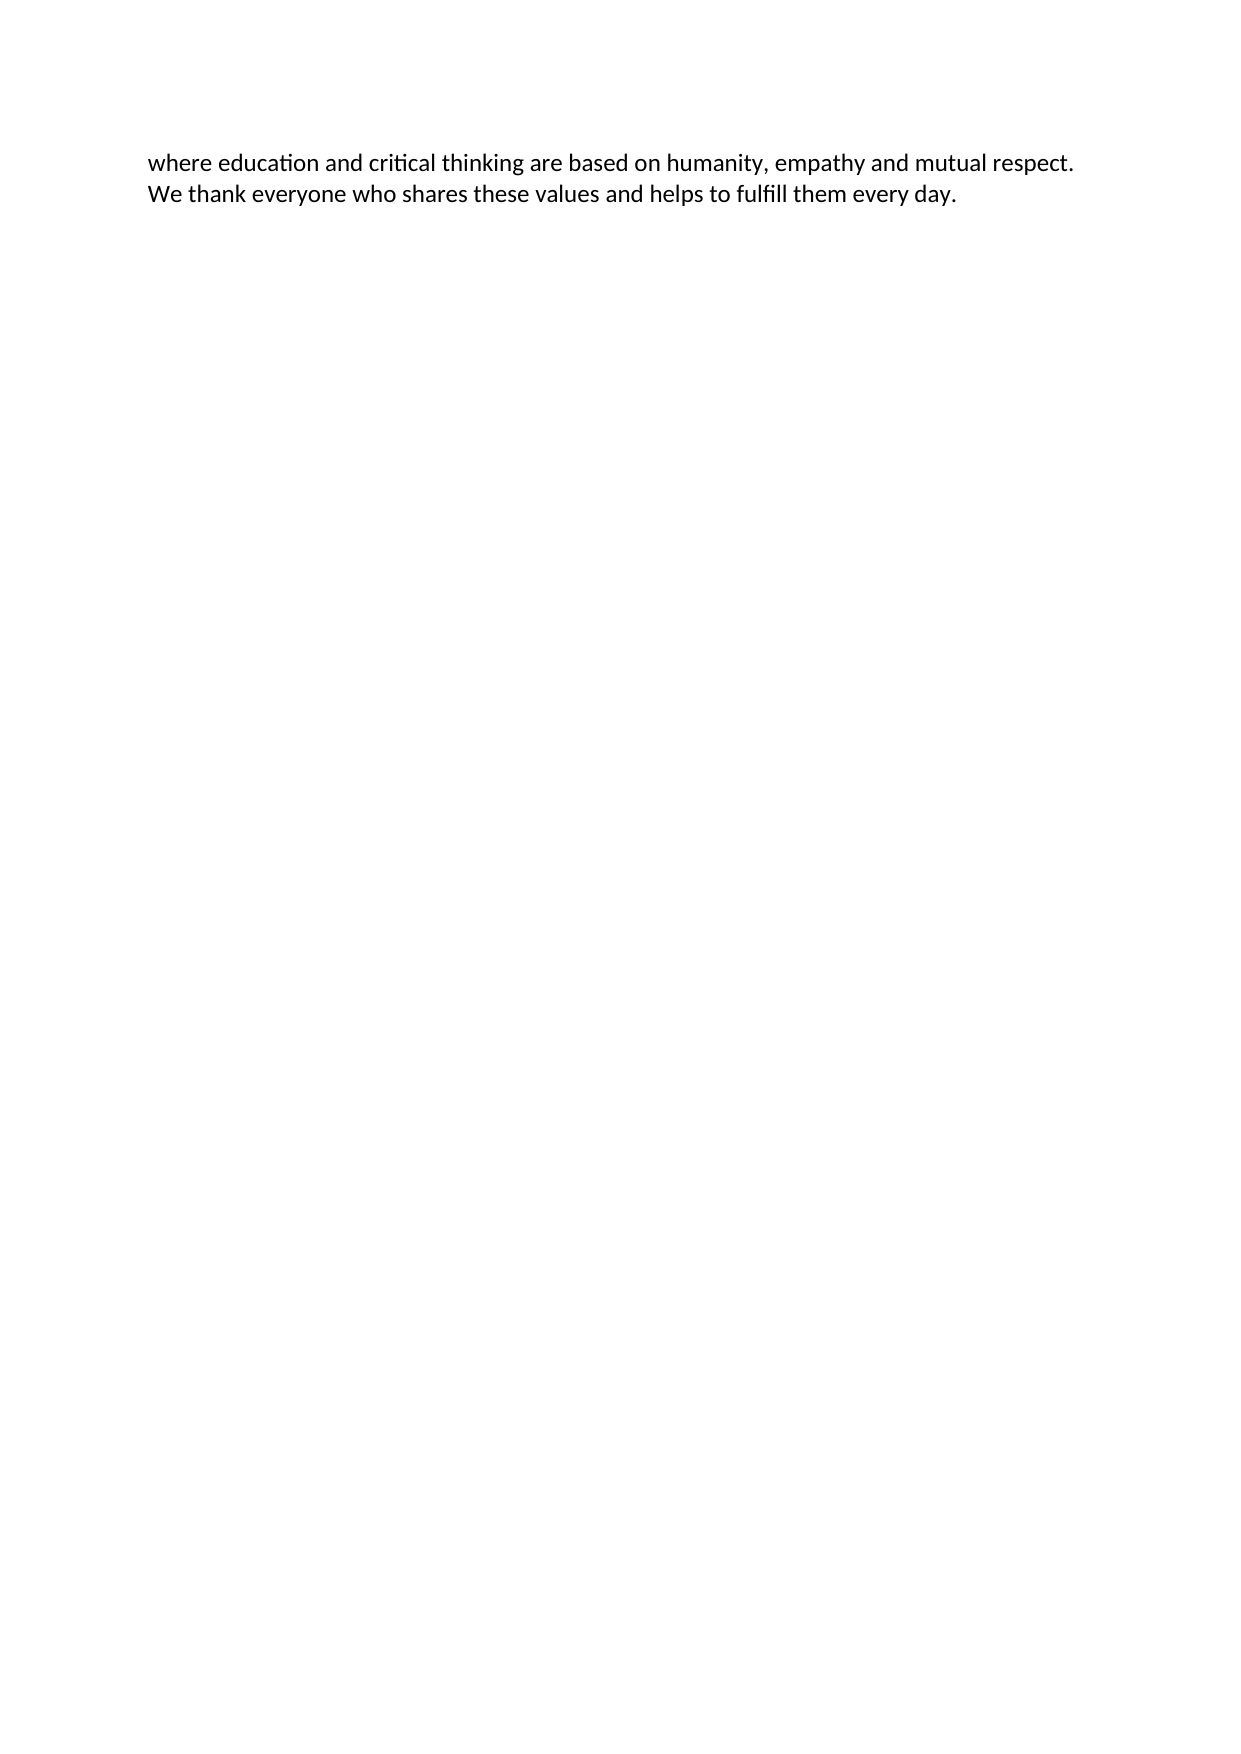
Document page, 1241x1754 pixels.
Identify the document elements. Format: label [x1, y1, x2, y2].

text [148, 148, 1093, 209]
